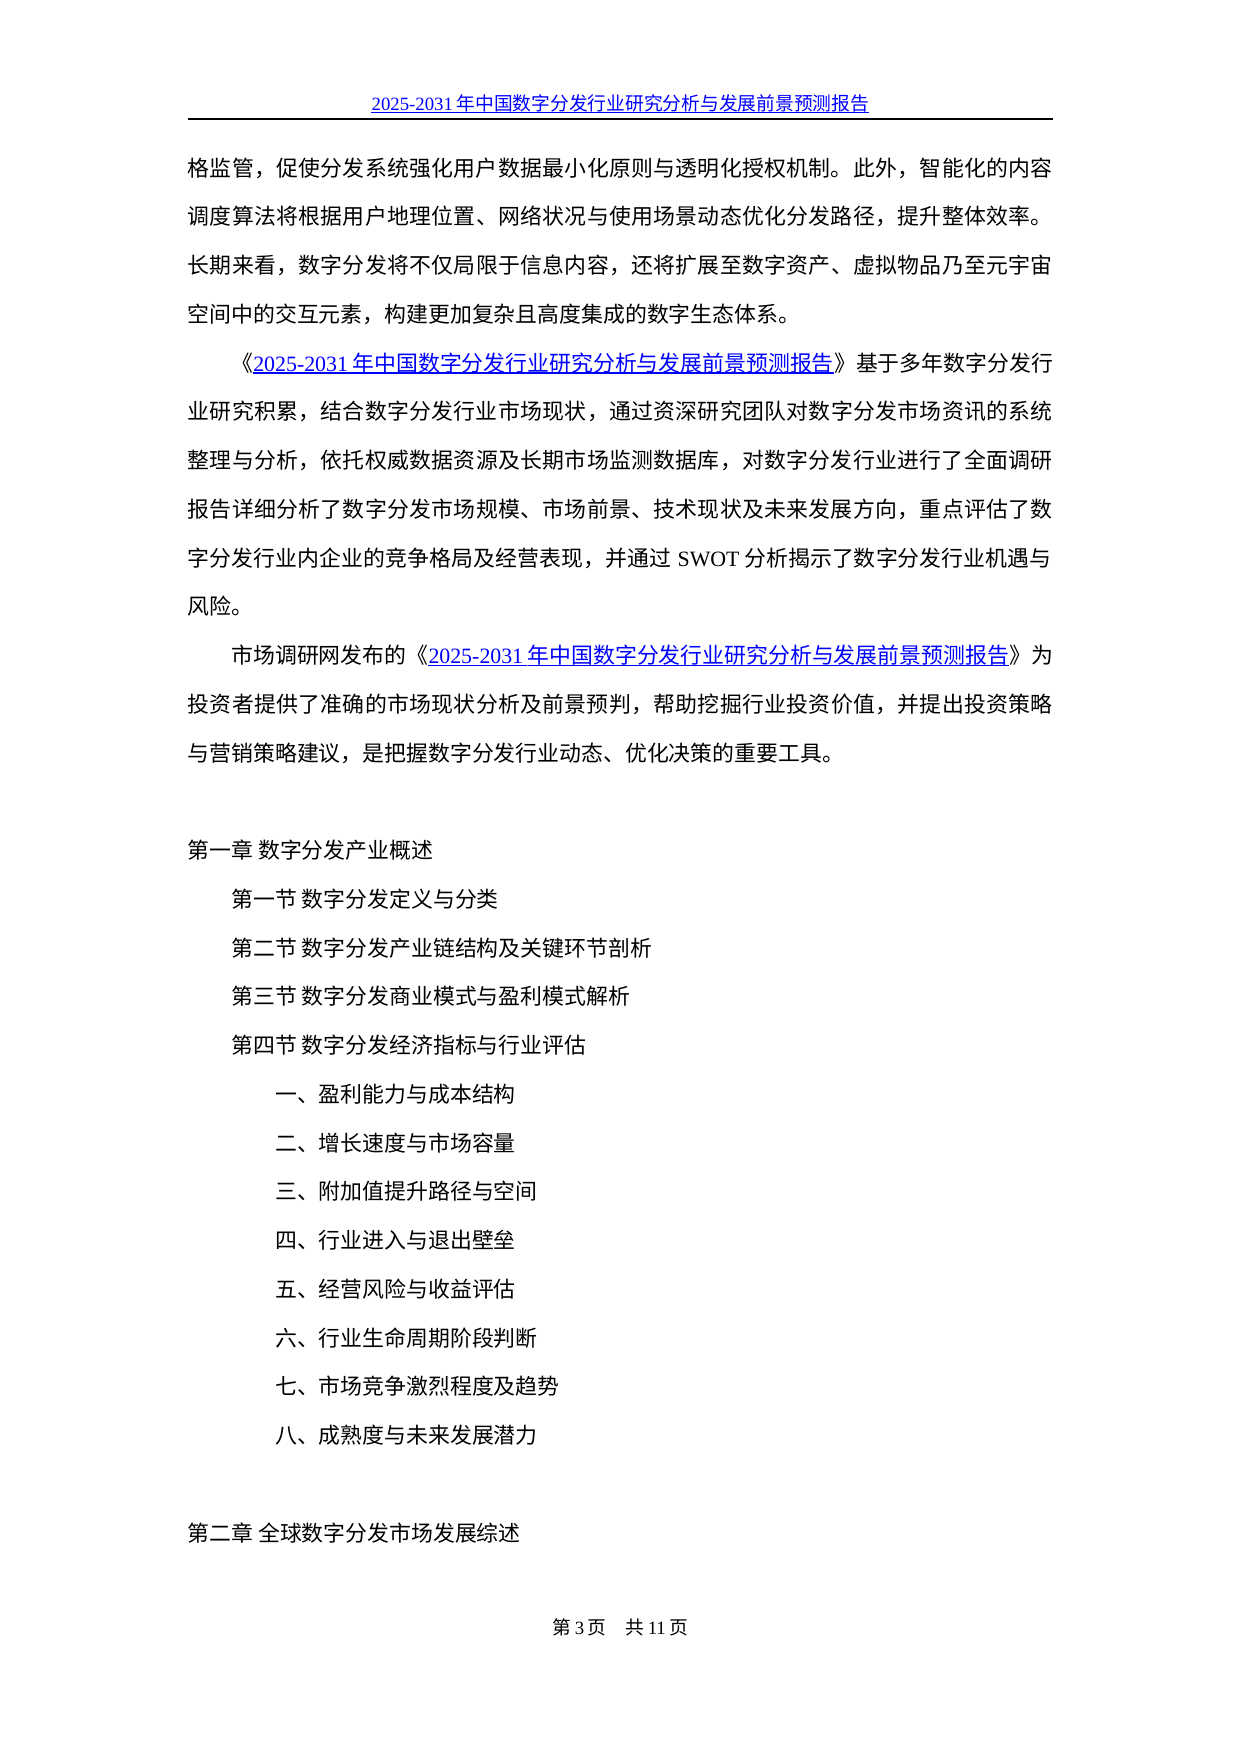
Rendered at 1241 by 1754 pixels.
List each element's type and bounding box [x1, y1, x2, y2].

text [187, 150, 1053, 1548]
